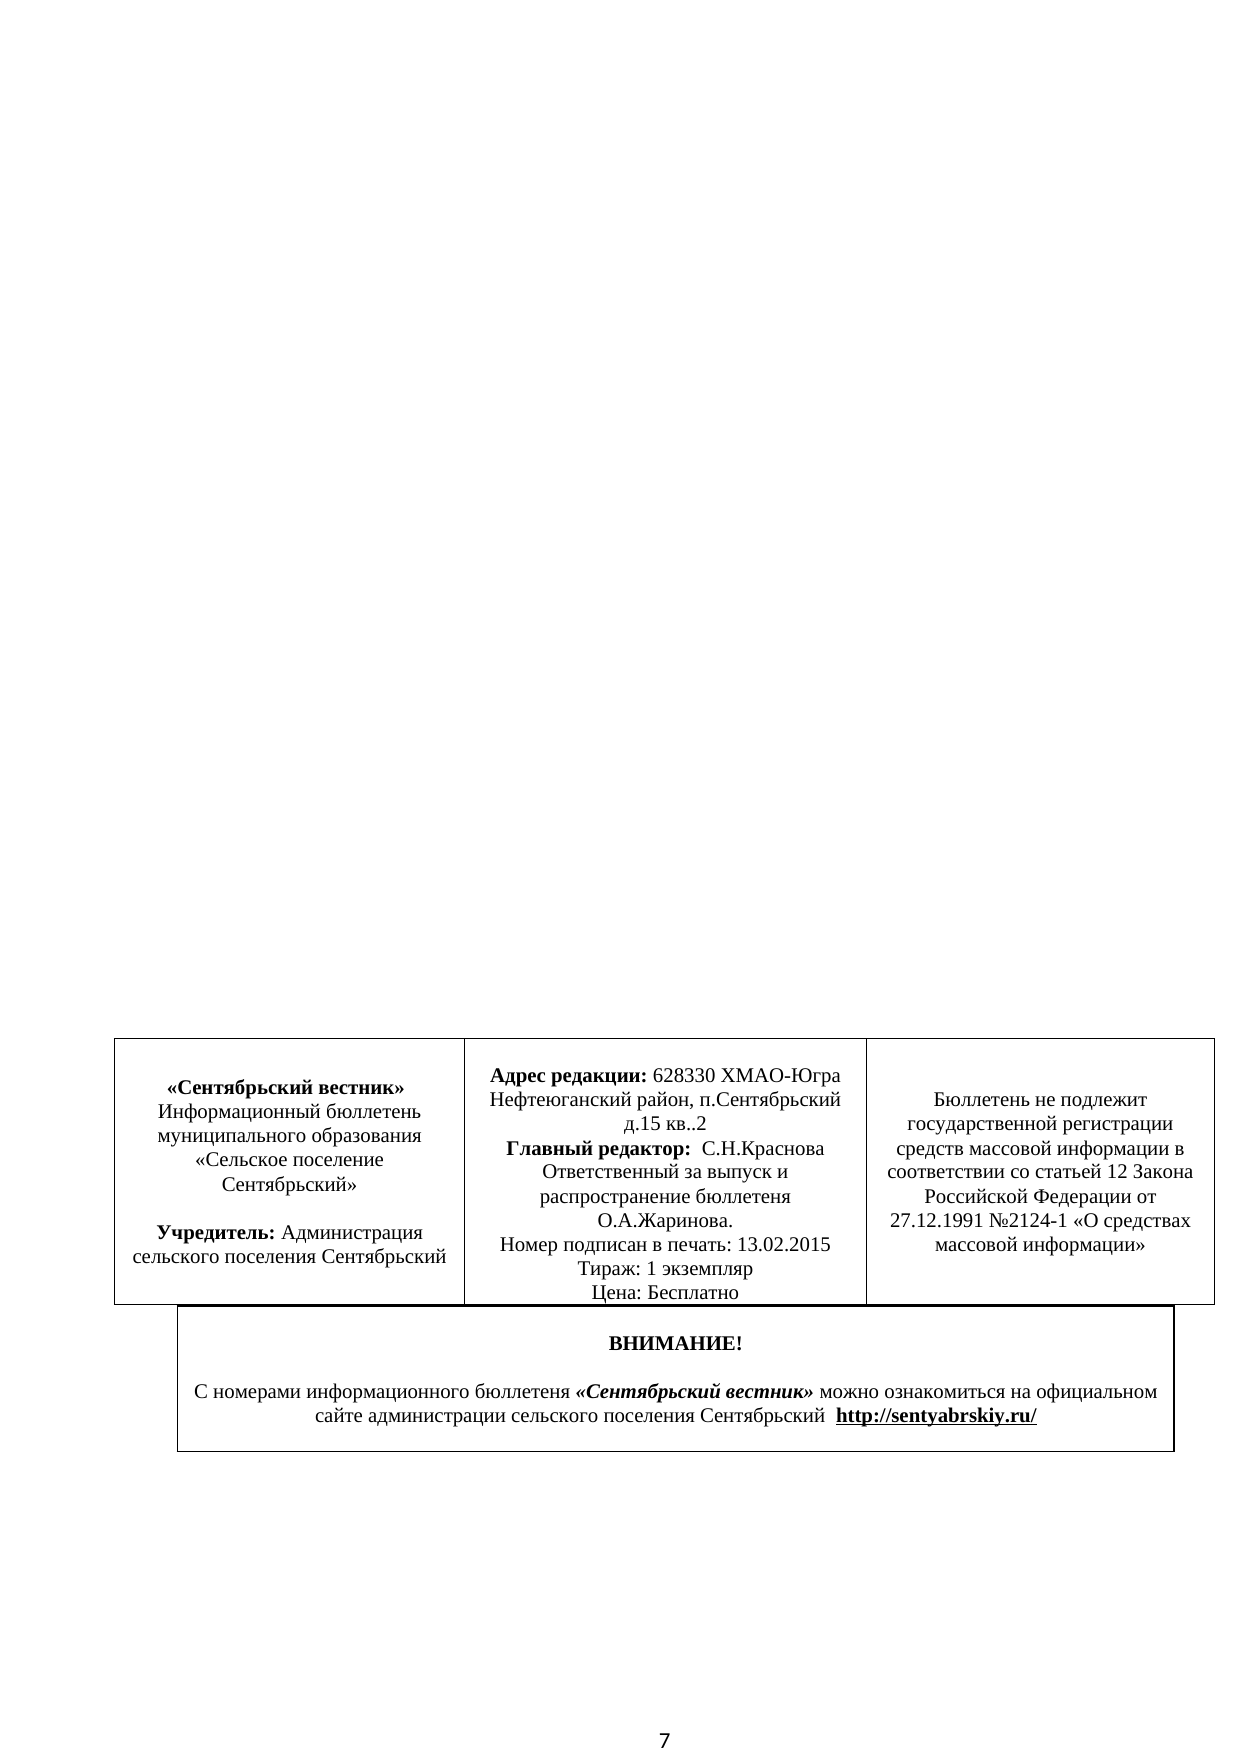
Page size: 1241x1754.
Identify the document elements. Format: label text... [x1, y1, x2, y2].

table_header Бюллетень не подлежит государственной регистрации средств массовой информации в соответствии со статьей 12 Закона Российской Федерации от 27.12.1991 №2124-1 «О средствах массовой информации» [867, 1039, 1214, 1304]
table_header ВНИМАНИЕ! С номерами информационного бюллетеня «Сентябрьский вестник» можно ознакомиться на официальном сайте администрации сельского поселения Сентябрьский http://sentyabrskiy.ru/ [178, 1307, 1173, 1451]
table_header «Сентябрьский вестник» Информационный бюллетень муниципального образования «Сельское поселение Сентябрьский» Учредитель: Администрация сельского поселения Сентябрьский [115, 1039, 464, 1304]
table_header Адрес редакции: 628330 ХМАО-Югра Нефтеюганский район, п.Сентябрьский д.15 кв..2 Главный редактор: С.Н.Краснова Ответственный за выпуск и распространение бюллетеня О.А.Жаринова. Номер подписан в печать: 13.02.2015 Тираж: 1 экземпляр Цена: Бесплатно [465, 1039, 866, 1304]
